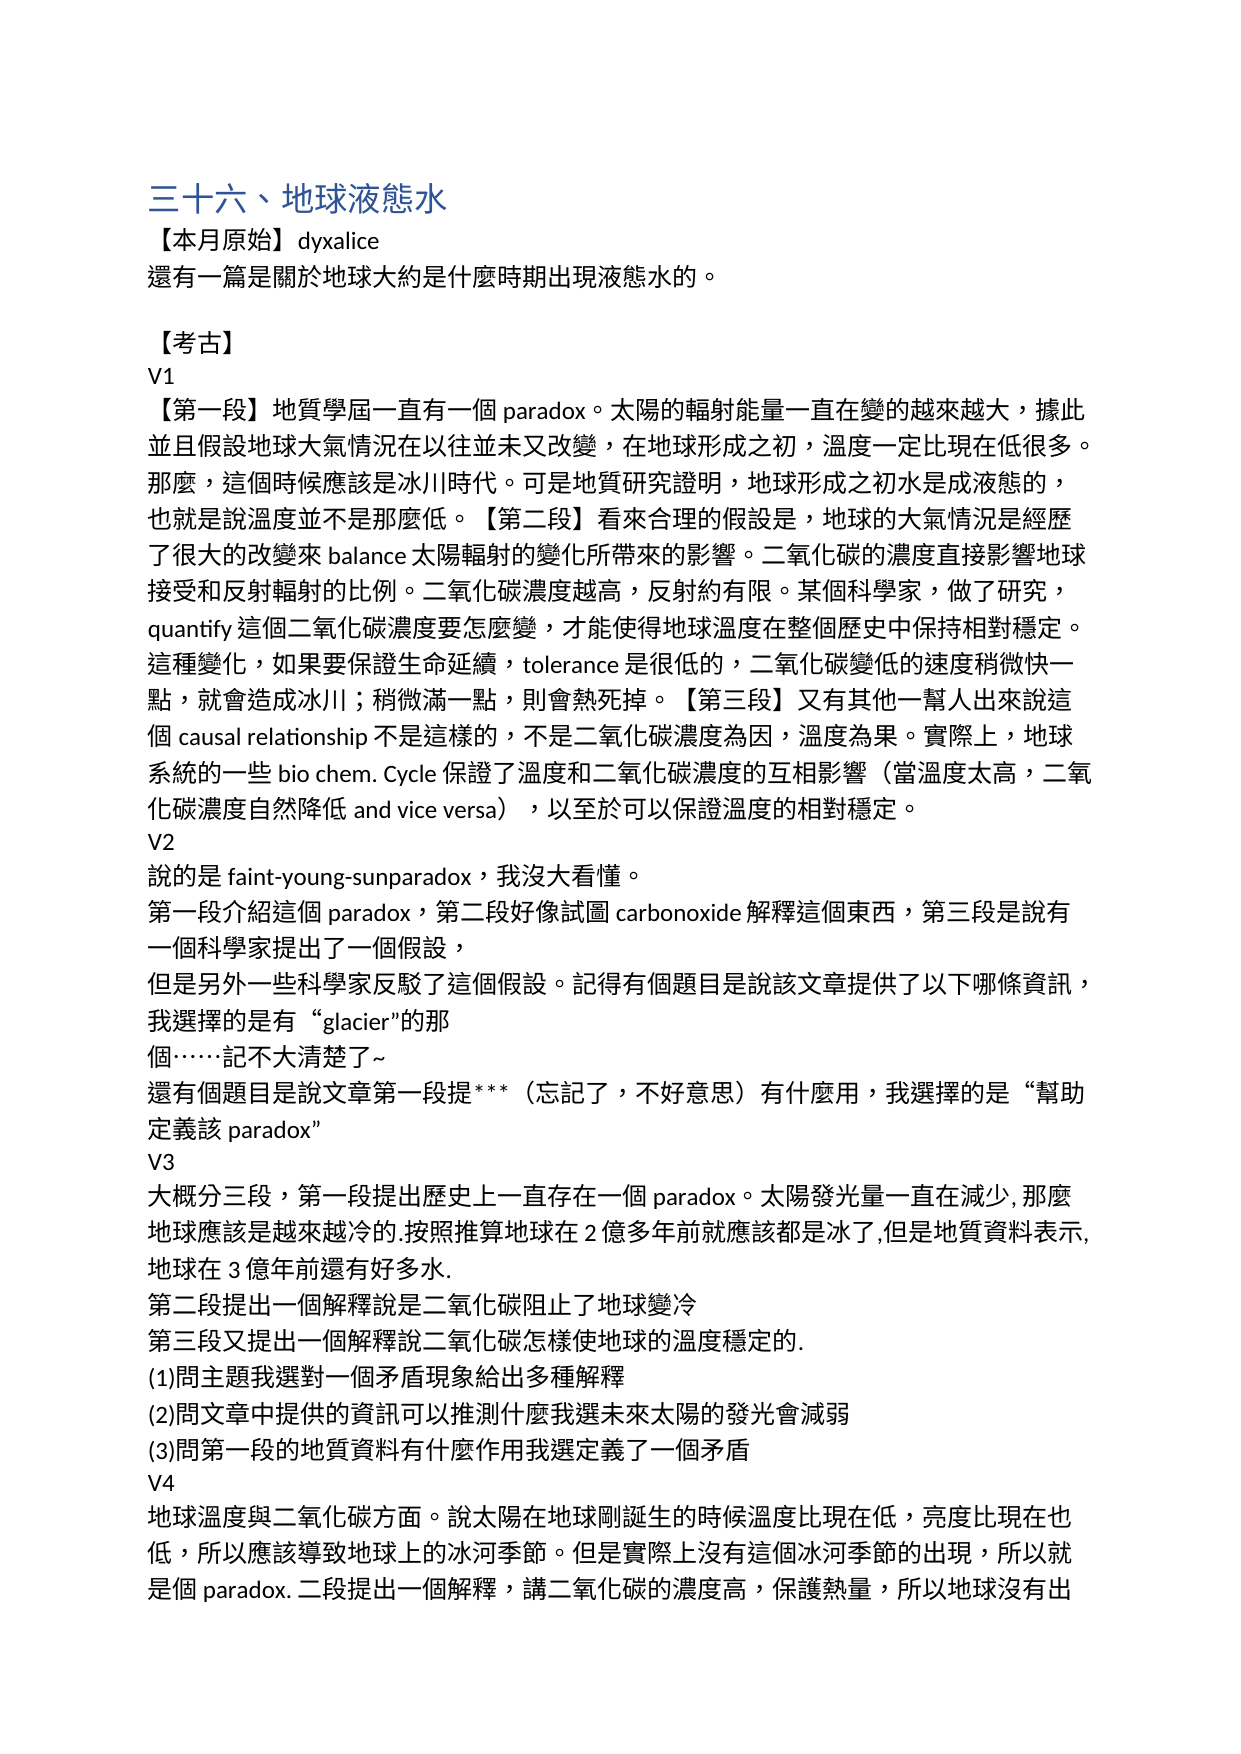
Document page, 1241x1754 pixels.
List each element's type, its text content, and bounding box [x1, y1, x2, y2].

text 第一段介紹這個paradox，第二段好像試圖carbonoxide解釋這個東西，第三段是說有一個科學家提出了一個假設， [148, 892, 1093, 965]
text 【本月原始】dyxalice [148, 221, 1093, 257]
text 大概分三段，第一段提出歷史上一直存在一個paradox。太陽發光量一直在減少, 那麼地球應該是越來越冷的.按照推算地球在2億多年前就應該都是冰了,但是地質資料表示,地球在3億年前還有好多水. [148, 1177, 1093, 1285]
subtitle 三十六、地球液態水 [148, 173, 1093, 221]
text V2 [148, 826, 1093, 856]
text 但是另外一些科學家反駁了這個假設。記得有個題目是說該文章提供了以下哪條資訊，我選擇的是有“glacier”的那 [148, 965, 1093, 1037]
text (1)問主題我選對一個矛盾現象給出多種解釋 [148, 1358, 1093, 1394]
text V1 [148, 360, 1093, 391]
text 【考古】 [148, 324, 1093, 360]
text 還有一篇是關於地球大約是什麼時期出現液態水的。 [148, 257, 1093, 293]
text 說的是faint-young-sunparadox，我沒大看懂。 [148, 856, 1093, 892]
text V3 [148, 1146, 1093, 1177]
text V4 [148, 1467, 1093, 1497]
text (3)問第一段的地質資料有什麼作用我選定義了一個矛盾 [148, 1430, 1093, 1467]
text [148, 1497, 1093, 1606]
text 個……記不大清楚了~ [148, 1037, 1093, 1074]
text 【第一段】地質學屆一直有一個paradox。太陽的輻射能量一直在變的越來越大，據此並且假設地球大氣情況在以往並未又改變，在地球形成之初，溫度一定比現在低很多。那麼，這個時候應該是冰川時代。可是地質研究證明，地球形成之初水是成液態的，也就是說溫度並不是那麼低。【第二段】看來合理的假設是，地球的大氣情況是經歷了很大的改變來balance太陽輻射的變化所帶來的影響。二氧化碳的濃度直接影響地球接受和反射輻射的比例。二氧化碳濃度越高，反射約有限。某個科學家，做了研究，quantify這個二氧化碳濃度要怎麼變，才能使得地球溫度在整個歷史中保持相對穩定。這種變化，如果要保證生命延續，tolerance是很低的，二氧化碳變低的速度稍微快一點，就會造成冰川；稍微滿一點，則會熱死掉。【第三段】又有其他一幫人出來說這個 causal relationship不是這樣的，不是二氧化碳濃度為因，溫度為果。實際上，地球系統的一些bio chem. Cycle保證了溫度和二氧化碳濃度的互相影響（當溫度太高，二氧化碳濃度自然降低 and vice versa），以至於可以保證溫度的相對穩定。 [148, 391, 1093, 826]
text 第三段又提出一個解釋說二氧化碳怎樣使地球的溫度穩定的. [148, 1322, 1093, 1358]
text (2)問文章中提供的資訊可以推測什麼我選未來太陽的發光會減弱 [148, 1394, 1093, 1430]
text 第二段提出一個解釋說是二氧化碳阻止了地球變冷 [148, 1285, 1093, 1322]
text 還有個題目是說文章第一段提***（忘記了，不好意思）有什麼用，我選擇的是“幫助定義該paradox” [148, 1074, 1093, 1146]
